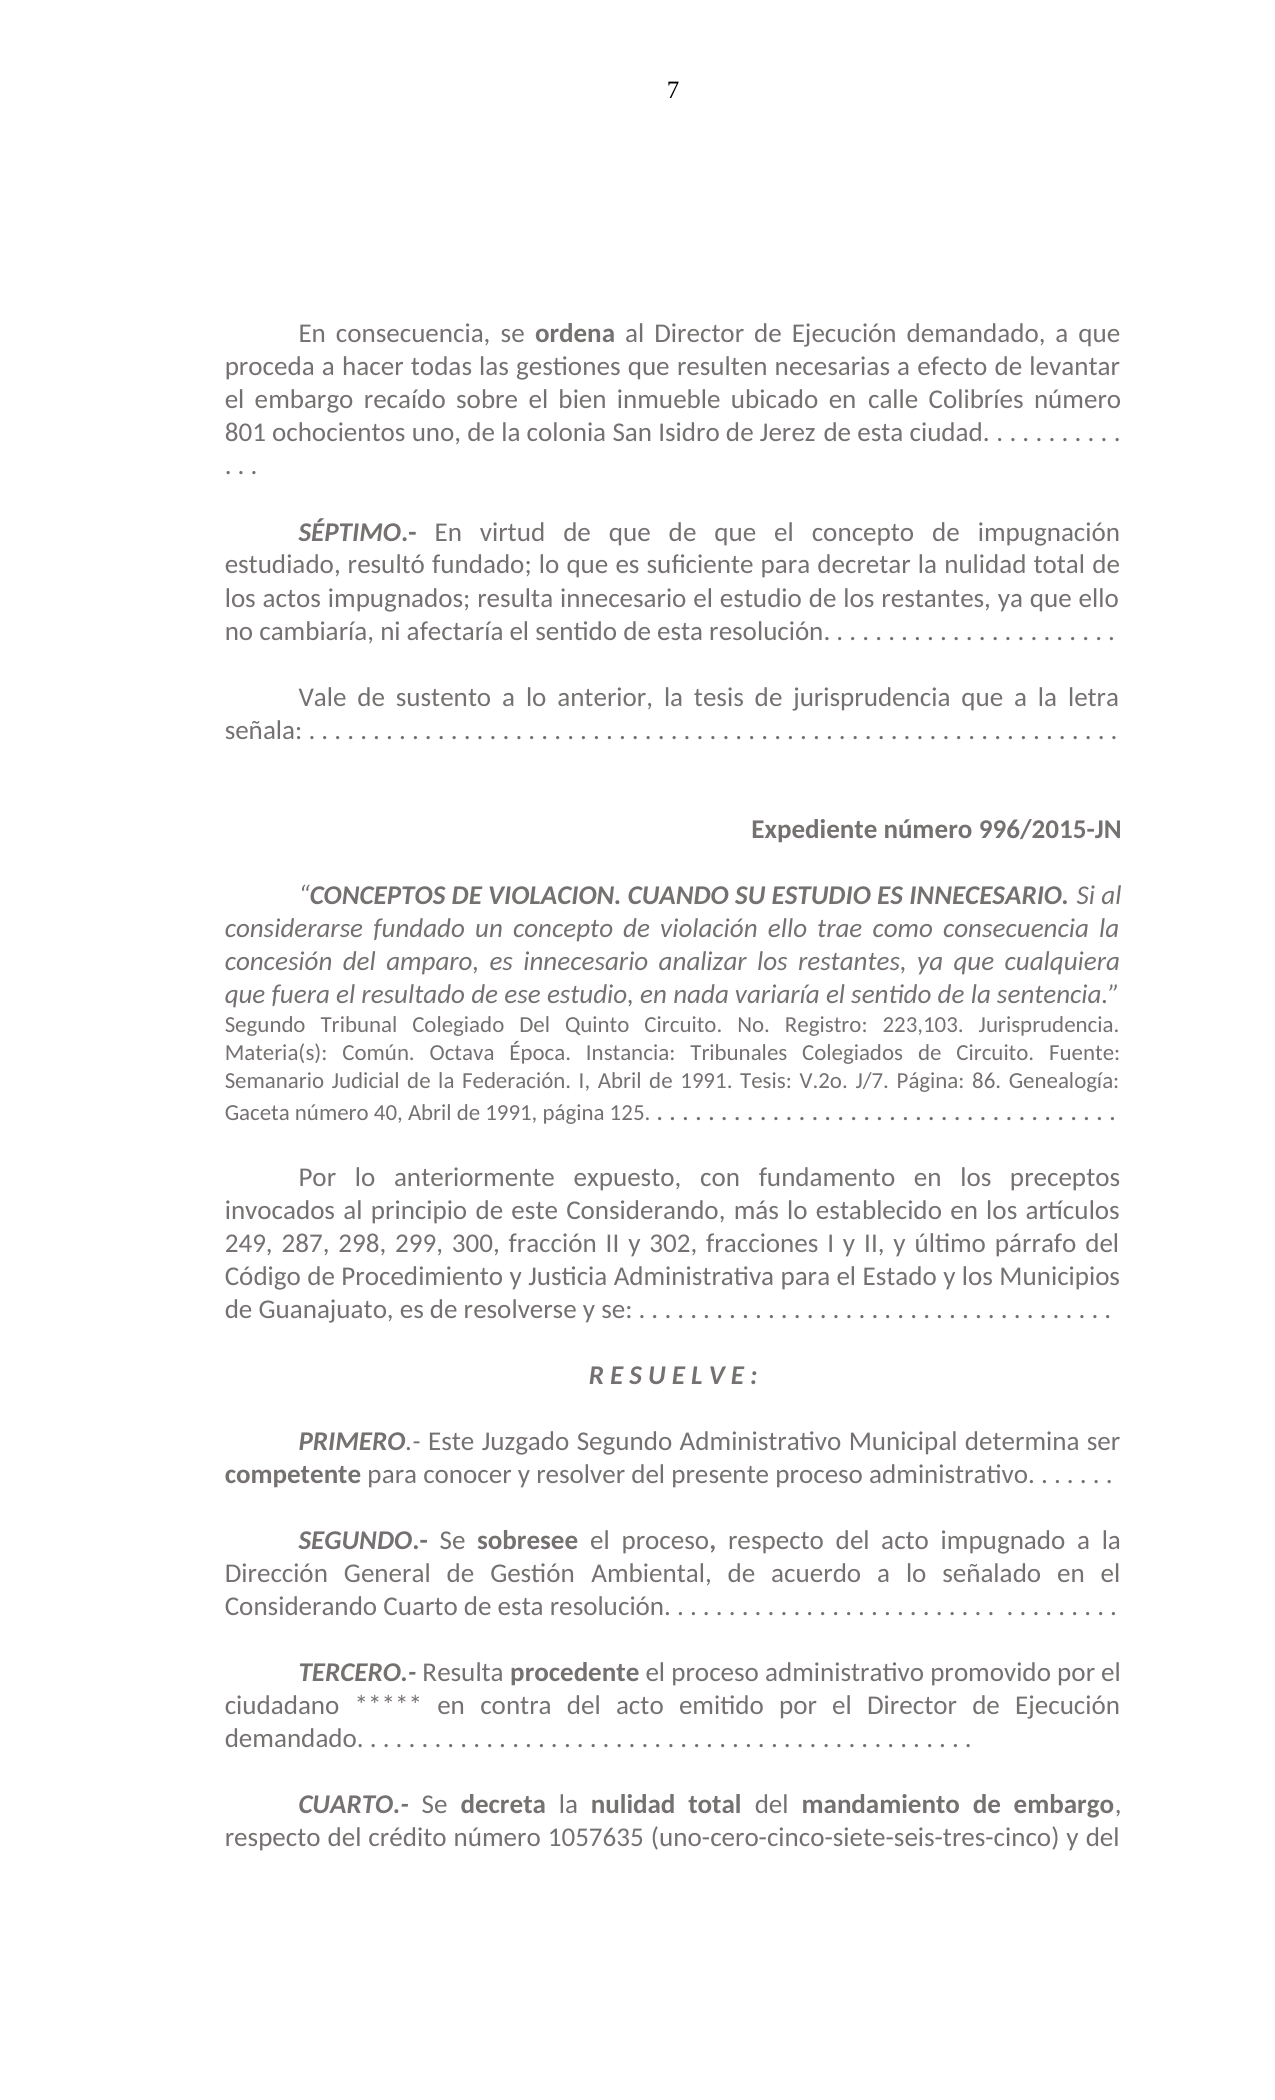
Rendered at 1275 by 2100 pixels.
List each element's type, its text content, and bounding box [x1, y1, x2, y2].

text SÉPTIMO.- En virtud de que de que el concepto de impugnación estudiado, resultó fundado; lo que es suficiente para decretar la nulidad total de los actos impugnados; resulta innecesario el estudio de los restantes, ya que ello no cambiaría, ni afectaría el sentido de esta resolución. . . . . . . . . . . . . . . . . . . . . . . [224, 515, 1121, 647]
text “CONCEPTOS DE VIOLACION. CUANDO SU ESTUDIO ES INNECESARIO. Si al considerarse fundado un concepto de violación ello trae como consecuencia la concesión del amparo, es innecesario analizar los restantes, ya que cualquiera que fuera el resultado de ese estudio, en nada variaría el sentido de la sentencia.” Segundo Tribunal Colegiado Del Quinto Circuito. No. Registro: 223,103. Jurisprudencia. Materia(s): Común. Octava Época. Instancia: Tribunales Colegiados de Circuito. Fuente: Semanario Judicial de la Federación. I, Abril de 1991. Tesis: V.2o. J/7. Página: 86. Genealogía: Gaceta número 40, Abril de 1991, página 125. . . . . . . . . . . . . . . . . . . . . . . . . . . . . . . . . . . . . [224, 878, 1121, 1127]
text Por lo anteriormente expuesto, con fundamento en los preceptos invocados al principio de este Considerando, más lo establecido en los artículos 249, 287, 298, 299, 300, fracción II y 302, fracciones I y II, y último párrafo del Código de Procedimiento y Justicia Administrativa para el Estado y los Municipios de Guanajuato, es de resolverse y se: . . . . . . . . . . . . . . . . . . . . . . . . . . . . . . . . . . . . . [224, 1160, 1121, 1325]
text R E S U E L V E : [224, 1358, 1121, 1391]
text TERCERO.- Resulta procedente el proceso administrativo promovido por el ciudadano ***** en contra del acto emitido por el Director de Ejecución demandado. . . . . . . . . . . . . . . . . . . . . . . . . . . . . . . . . . . . . . . . . . . . . . . . [224, 1655, 1121, 1754]
text En consecuencia, se ordena al Director de Ejecución demandado, a que proceda a hacer todas las gestiones que resulten necesarias a efecto de levantar el embargo recaído sobre el bien inmueble ubicado en calle Colibríes número 801 ochocientos uno, de la colonia San Isidro de Jerez de esta ciudad. . . . . . . . . . . . . . [224, 317, 1121, 482]
text SEGUNDO.- Se sobresee el proceso, respecto del acto impugnado a la Dirección General de Gestión Ambiental, de acuerdo a lo señalado en el Considerando Cuarto de esta resolución. . . . . . . . . . . . . . . . . . . . . . . . . . . . . . . . . . . [224, 1523, 1121, 1622]
text Vale de sustento a lo anterior, la tesis de jurisprudencia que a la letra señala: . . . . . . . . . . . . . . . . . . . . . . . . . . . . . . . . . . . . . . . . . . . . . . . . . . . . . . . . . . . . . . . [224, 680, 1121, 746]
text Expediente número 996/2015-JN [224, 812, 1121, 845]
text PRIMERO.- Este Juzgado Segundo Administrativo Municipal determina ser competente para conocer y resolver del presente proceso administrativo. . . . . . . [224, 1424, 1121, 1490]
